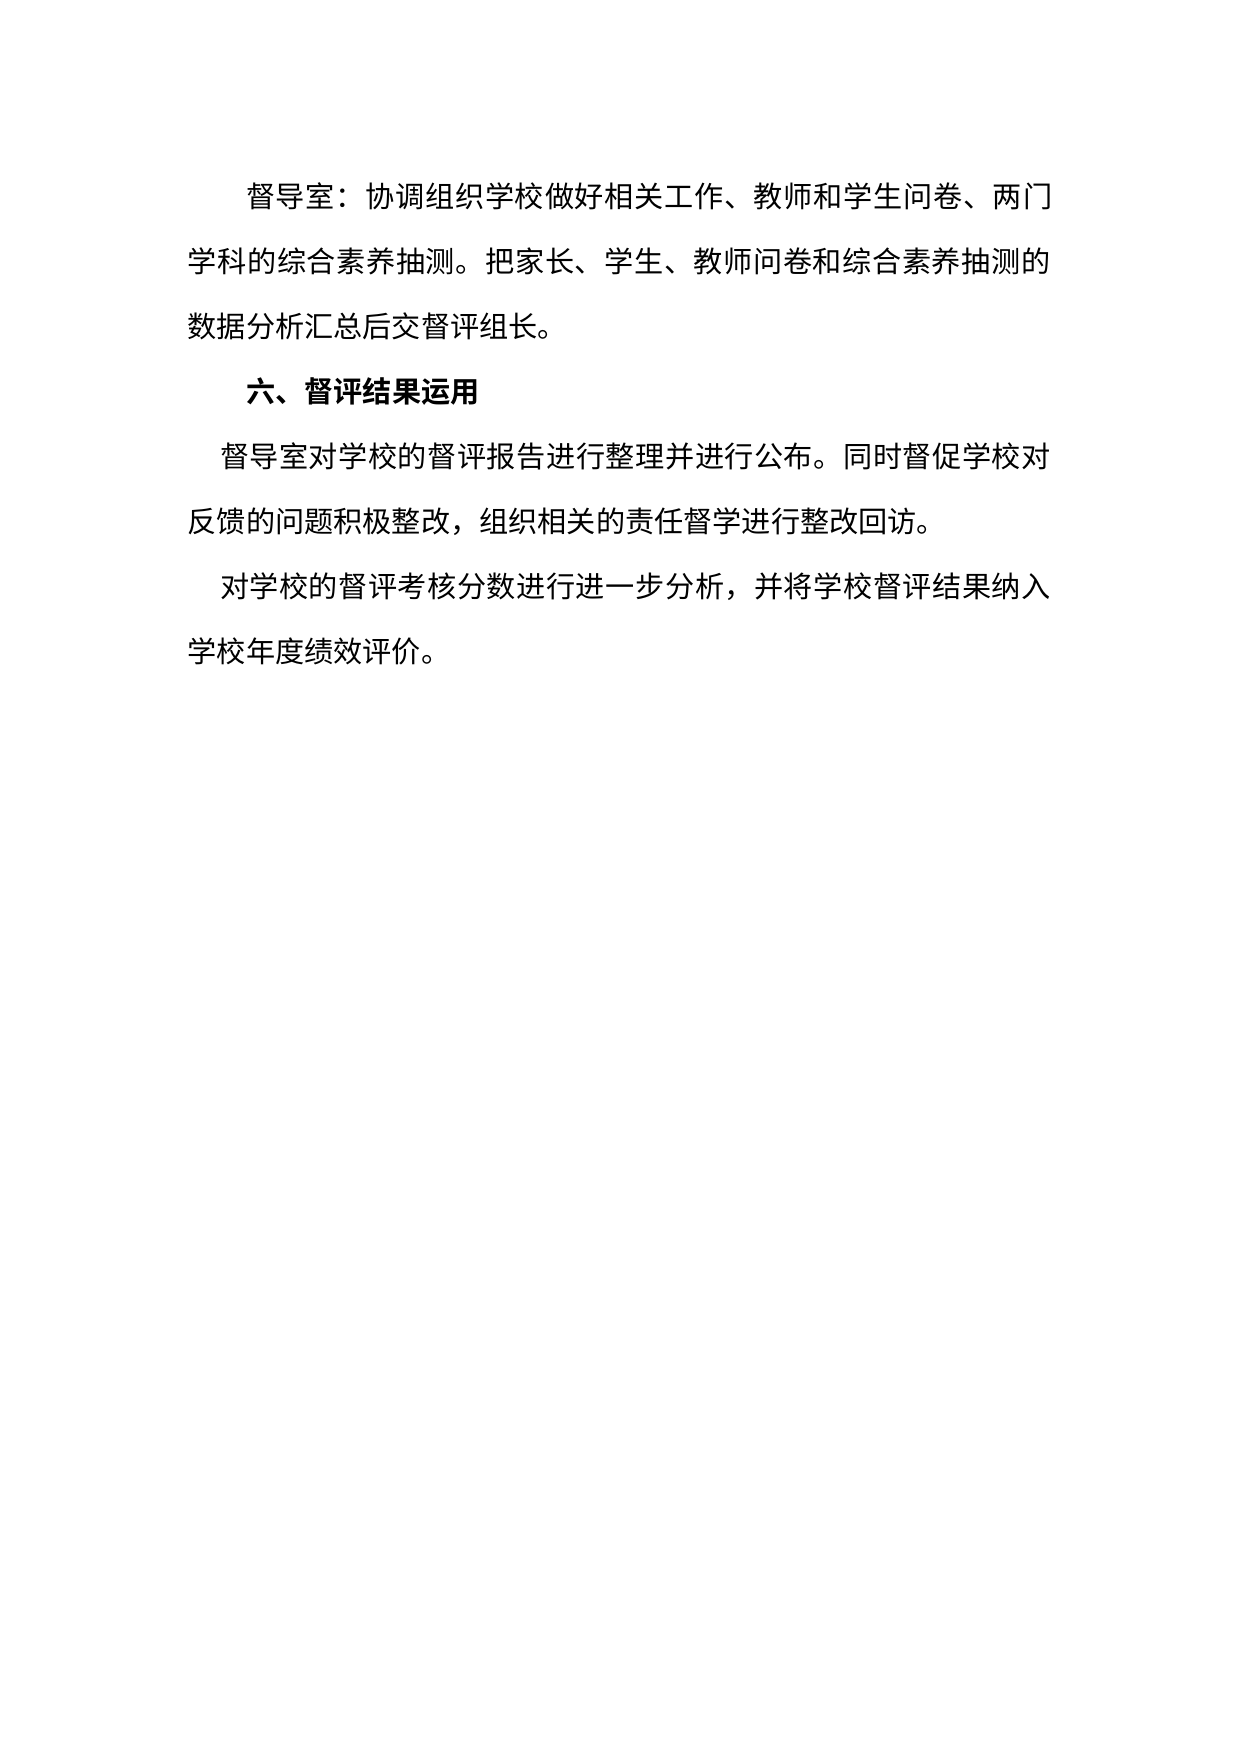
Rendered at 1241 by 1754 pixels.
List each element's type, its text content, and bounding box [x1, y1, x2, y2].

list 六、督评结果运用 [187, 357, 1053, 422]
list 对学校的督评考核分数进行进一步分析，并将学校督评结果纳入学校年度绩效评价。 [187, 552, 1053, 682]
list 督导室：协调组织学校做好相关工作、教师和学生问卷、两门学科的综合素养抽测。把家长、学生、教师问卷和综合素养抽测的数据分析汇总后交督评组长。 [187, 162, 1053, 357]
list 督导室对学校的督评报告进行整理并进行公布。同时督促学校对反馈的问题积极整改，组织相关的责任督学进行整改回访。 [187, 422, 1053, 552]
